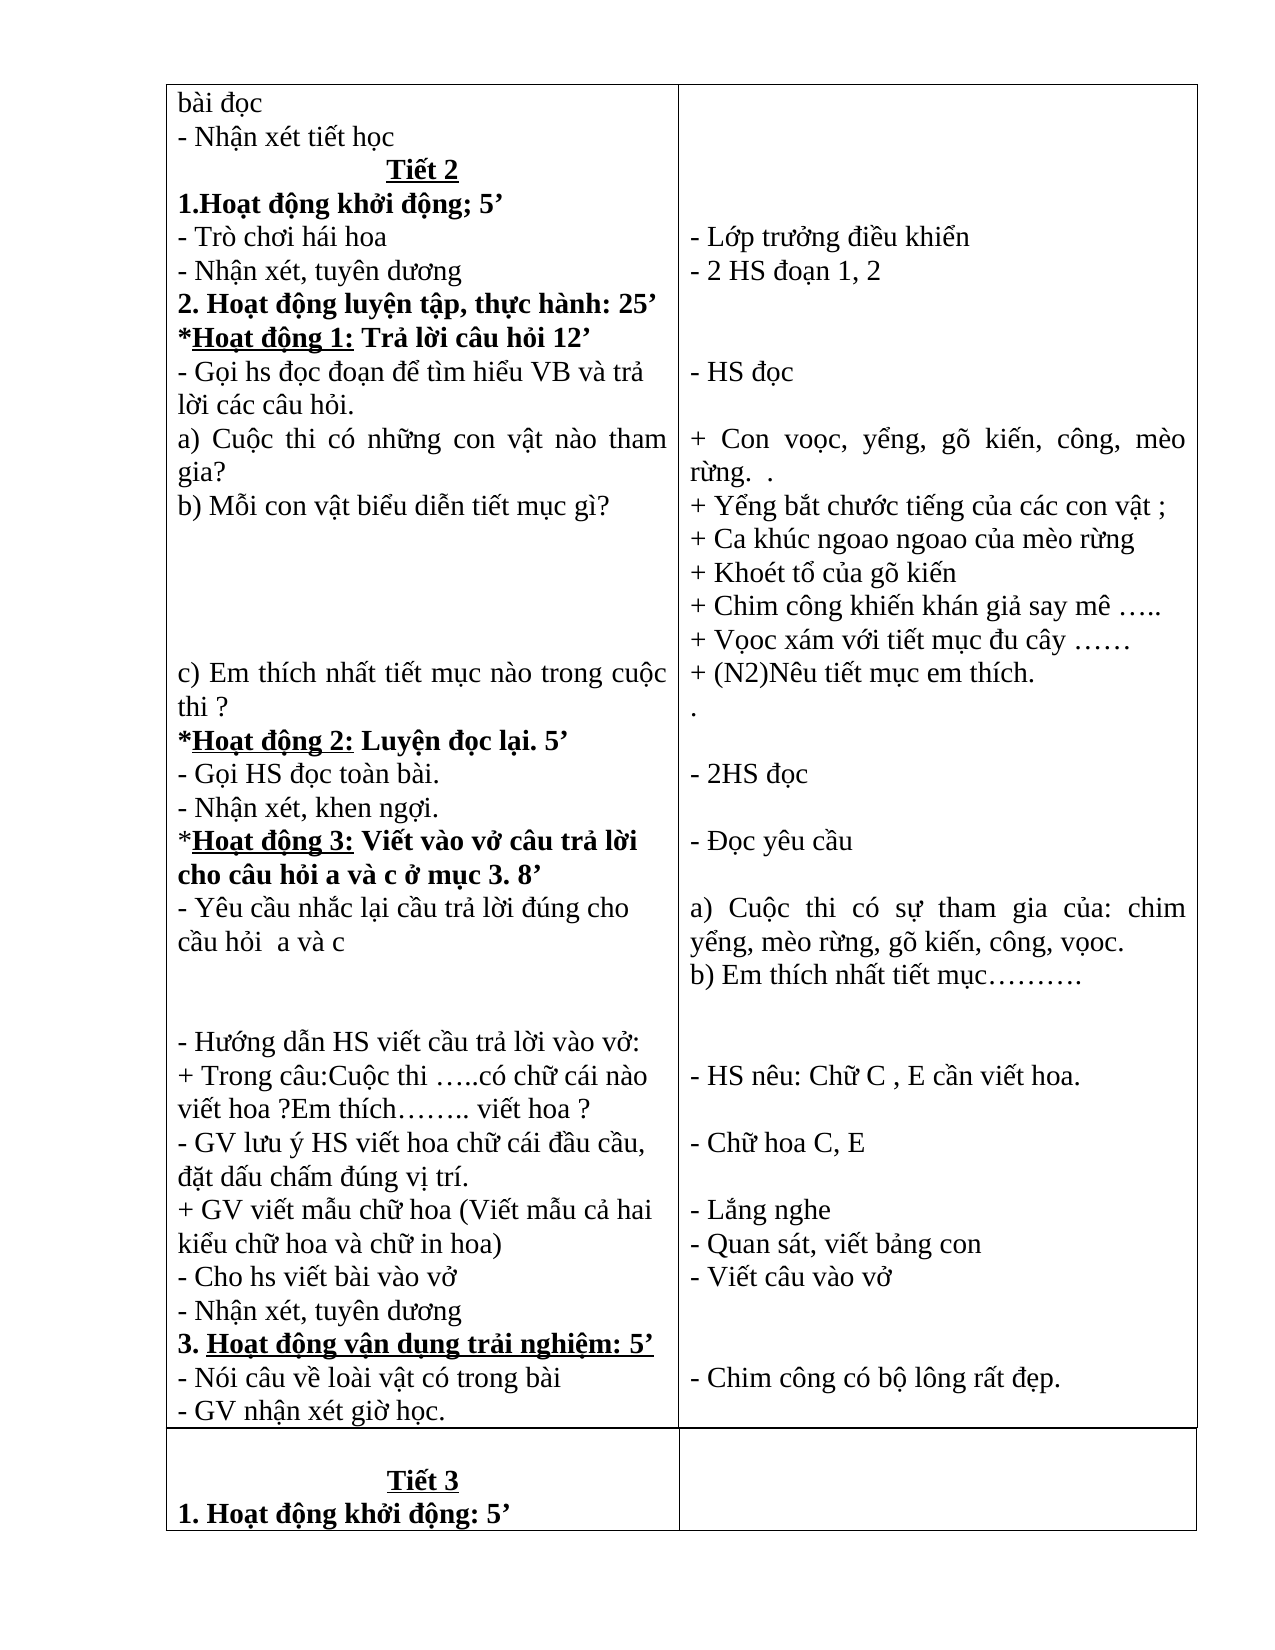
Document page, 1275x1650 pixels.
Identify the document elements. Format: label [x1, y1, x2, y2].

table_cell [167, 85, 678, 1427]
table_cell [679, 85, 1197, 1427]
table_header [680, 1429, 1196, 1530]
table_header [167, 1429, 679, 1530]
